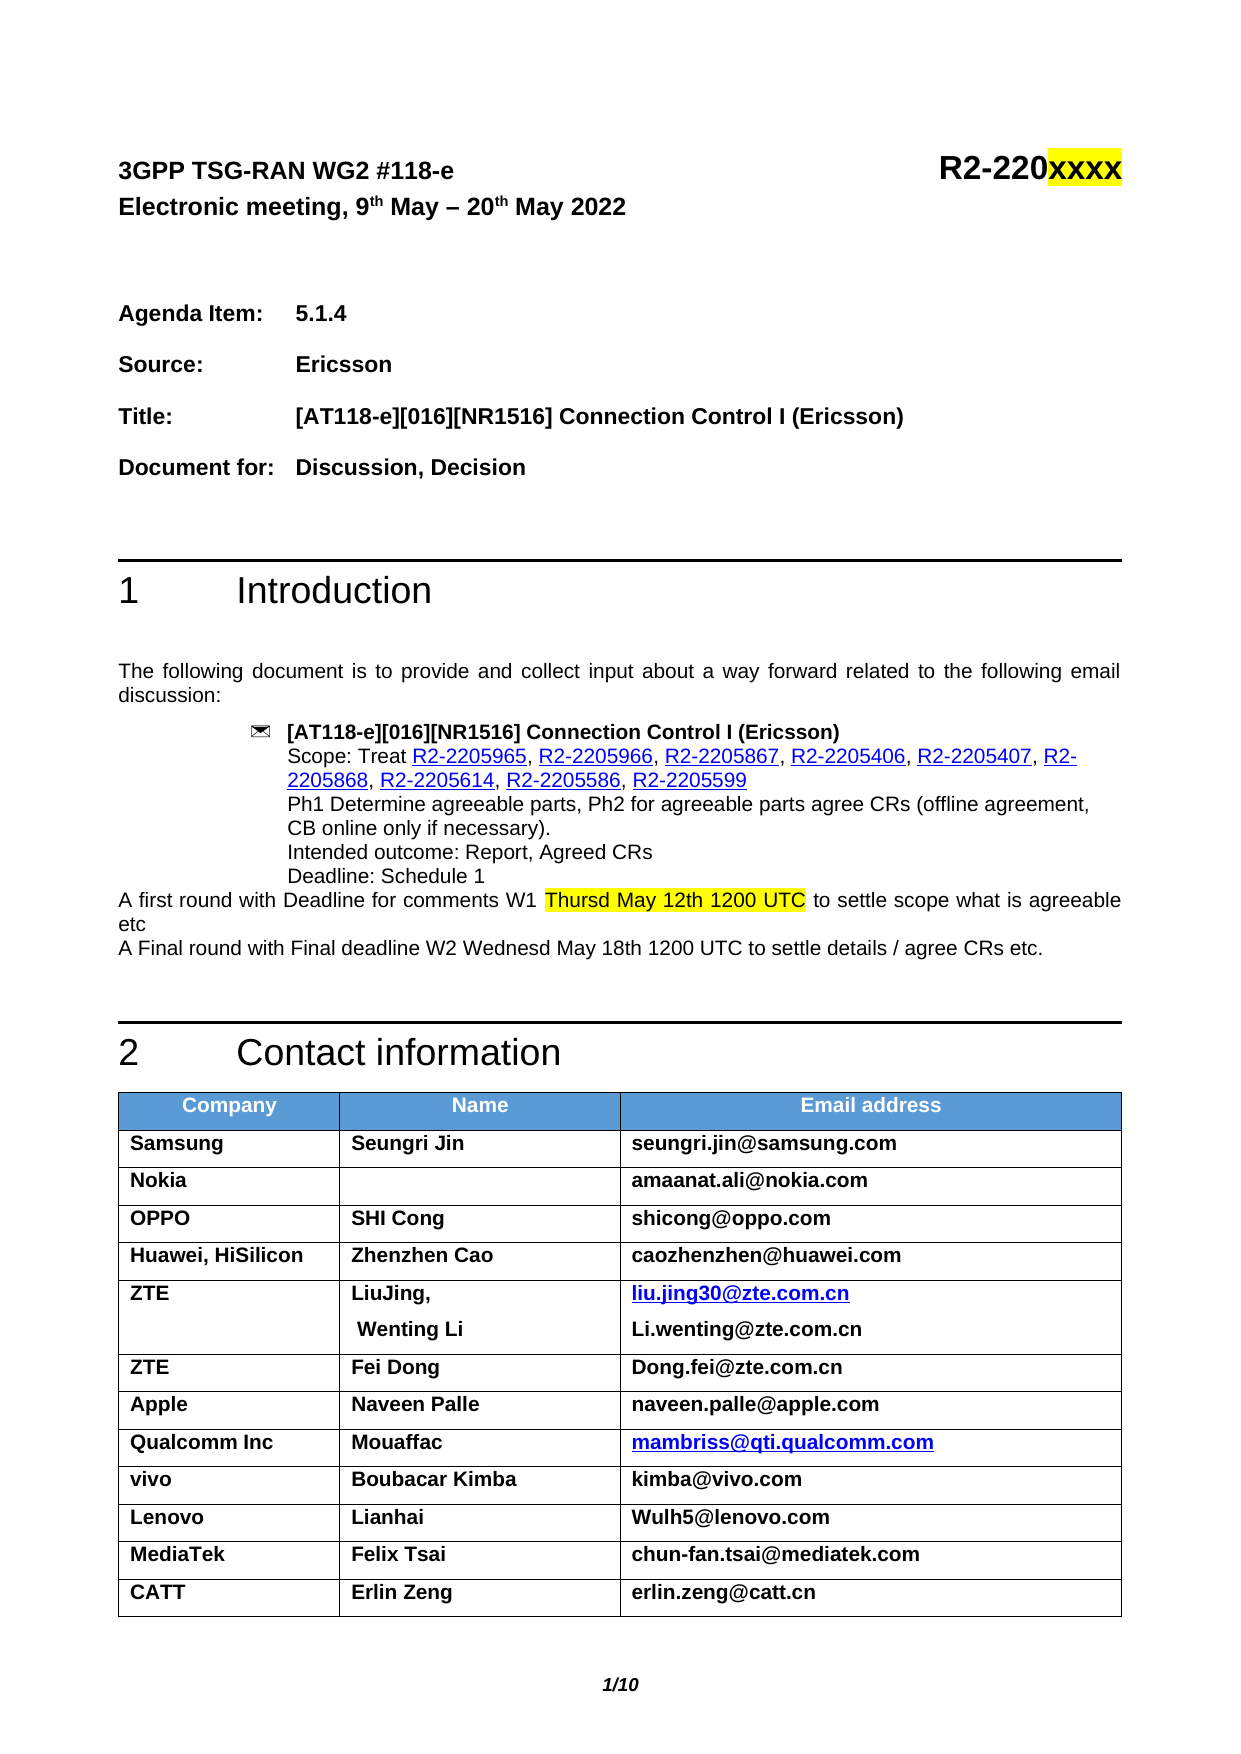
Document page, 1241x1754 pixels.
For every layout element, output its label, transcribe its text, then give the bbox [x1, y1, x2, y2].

table_cell liu.jing30@zte.com.cn Li.wenting@zte.com.cn [621, 1281, 1121, 1354]
text Ph1 Determine agreeable parts, Ph2 for agreeable parts agree CRs (offline agreement, CB online only if necessary). [249, 792, 1122, 840]
table_cell SHI Cong [340, 1206, 620, 1242]
table_cell OPPO [119, 1206, 339, 1242]
text Source: Ericsson [118, 351, 1122, 378]
table_cell mambriss@qti.qualcomm.com [621, 1430, 1121, 1466]
table_cell shicong@oppo.com [621, 1206, 1121, 1242]
table_cell vivo [119, 1467, 339, 1504]
text 3GPP TSG-RAN WG2 #118-e R2-220xxxx [118, 148, 1048, 186]
table_cell Qualcomm Inc [119, 1430, 339, 1466]
table_cell Wulh5@lenovo.com [621, 1505, 1121, 1541]
table_header Company [119, 1093, 339, 1130]
text The following document is to provide and collect input about a way forward related to the following email discussion: [118, 659, 1122, 707]
table_cell [340, 1168, 620, 1205]
text Document for: Discussion, Decision [118, 454, 1122, 480]
table_cell Lenovo [119, 1505, 339, 1541]
table_cell chun-fan.tsai@mediatek.com [621, 1542, 1121, 1579]
text A first round with Deadline for comments W1 Thursd May 12th 1200 UTC to settle scope what is agreeable etc A Final round with Final deadline W2 Wednesd May 18th 1200 UTC to settle details / agree CRs etc. [118, 888, 1122, 959]
table_cell ZTE [119, 1355, 339, 1391]
table_cell Huawei, HiSilicon [119, 1243, 339, 1280]
table_cell Apple [119, 1392, 339, 1429]
table_cell Fei Dong [340, 1355, 620, 1391]
text Title: [AT118-e][016][NR1516] Connection Control I (Ericsson) [118, 403, 1122, 429]
table_header Name [340, 1093, 620, 1130]
table_cell Mouaffac [340, 1430, 620, 1466]
table_cell Dong.fei@zte.com.cn [621, 1355, 1121, 1391]
table_cell Boubacar Kimba [340, 1467, 620, 1504]
table_cell naveen.palle@apple.com [621, 1392, 1121, 1429]
subtitle 1 Introduction [118, 562, 1122, 612]
table_cell Seungri Jin [340, 1131, 620, 1167]
table_cell kimba@vivo.com [621, 1467, 1121, 1504]
table_cell CATT [119, 1580, 339, 1616]
table_cell seungri.jin@samsung.com [621, 1131, 1121, 1167]
text Deadline: Schedule 1 [249, 864, 1122, 888]
table_cell Erlin Zeng [340, 1580, 620, 1616]
table_cell Zhenzhen Cao [340, 1243, 620, 1280]
table_cell Lianhai [340, 1505, 620, 1541]
text Scope: Treat R2-2205965, R2-2205966, R2-2205867, R2-2205406, R2-2205407, R2-2205868, R2-2205614, R2-2205586, R2-2205599 [249, 744, 1122, 792]
table_cell Felix Tsai [340, 1542, 620, 1579]
table_cell Naveen Palle [340, 1392, 620, 1429]
table_cell ZTE [119, 1281, 339, 1354]
table_cell erlin.zeng@catt.cn [621, 1580, 1121, 1616]
table_cell MediaTek [119, 1542, 339, 1579]
subtitle 2 Contact information [118, 1024, 1122, 1073]
table_cell LiuJing, Wenting Li [340, 1281, 620, 1354]
table_cell Nokia [119, 1168, 339, 1205]
text [AT118-e][016][NR1516] Connection Control I (Ericsson) [249, 719, 1122, 744]
table_cell caozhenzhen@huawei.com [621, 1243, 1121, 1280]
table_header Email address [621, 1093, 1121, 1130]
text Agenda Item: 5.1.4 [118, 300, 1122, 326]
table_cell amaanat.ali@nokia.com [621, 1168, 1121, 1205]
text Intended outcome: Report, Agreed CRs [249, 840, 1122, 864]
table_cell Samsung [119, 1131, 339, 1167]
text Electronic meeting, 9th May – 20th May 2022 [118, 192, 1122, 221]
